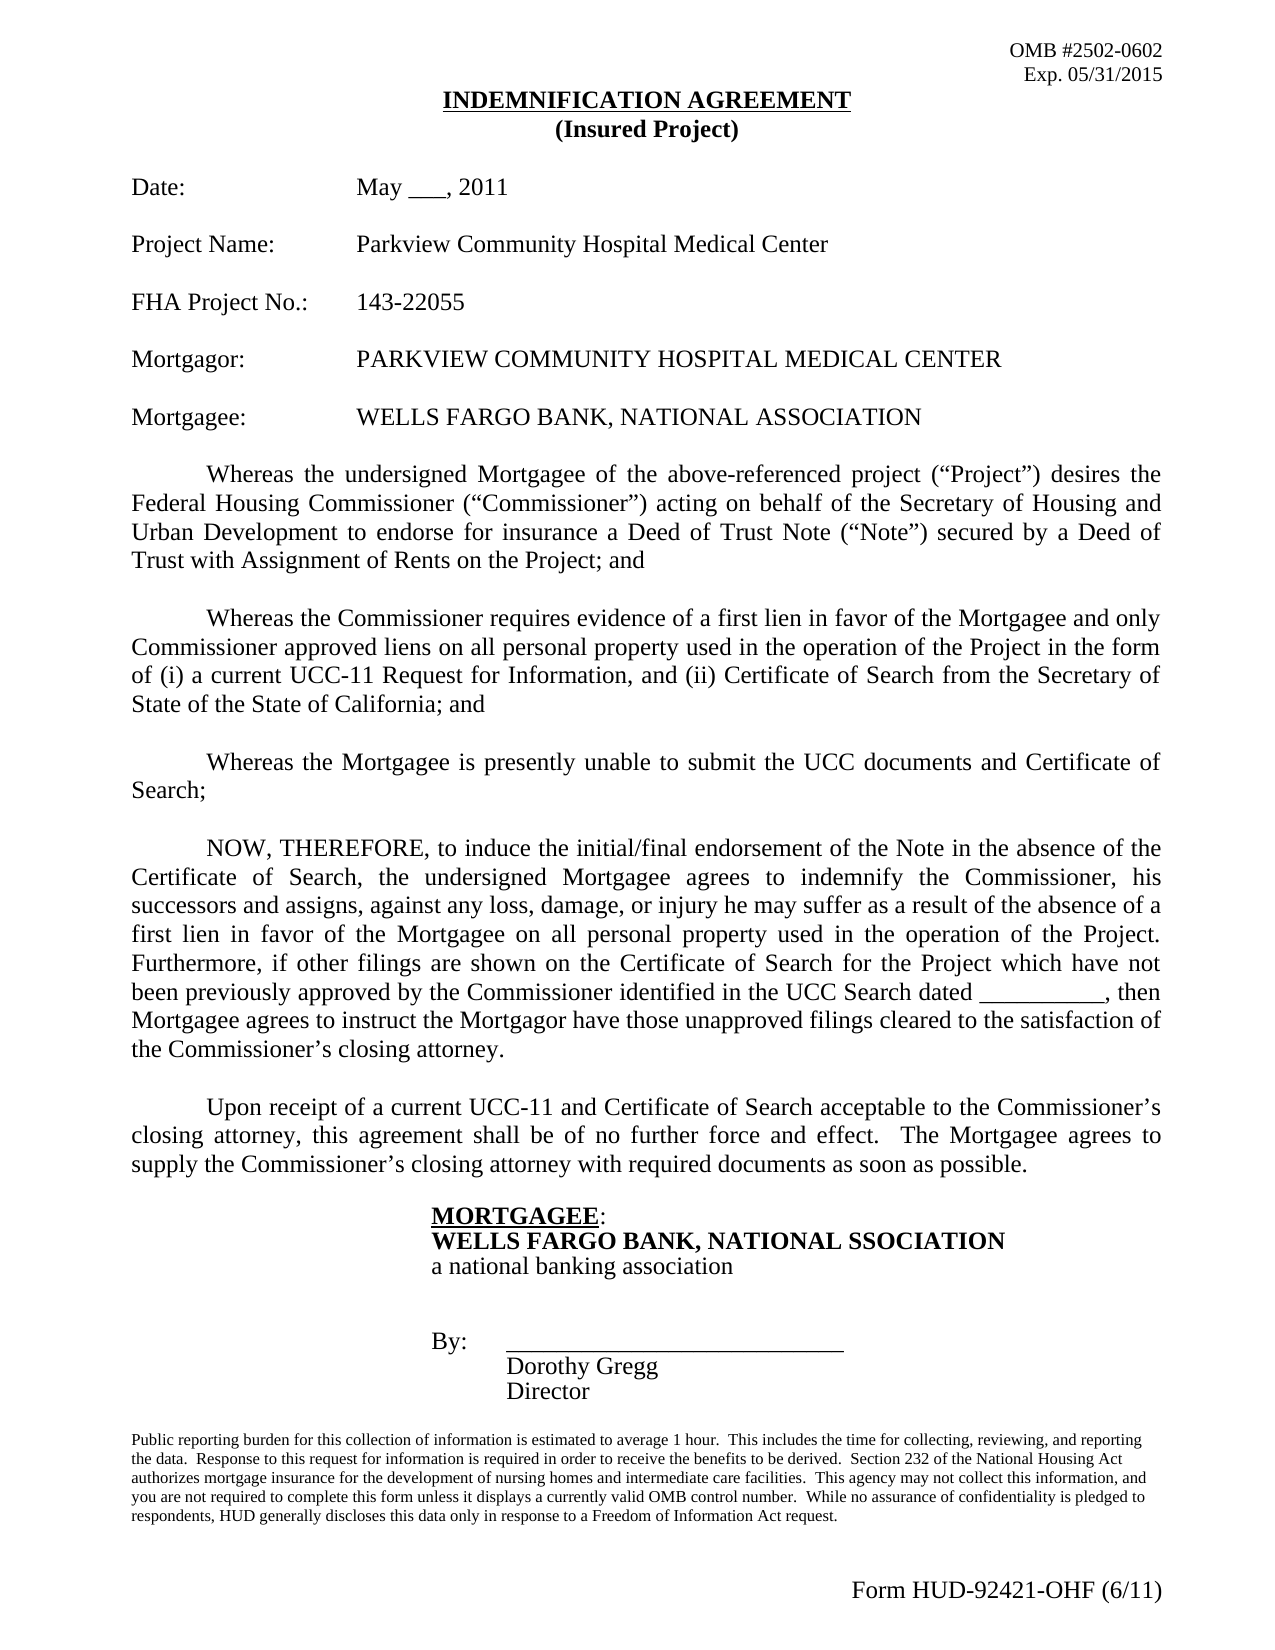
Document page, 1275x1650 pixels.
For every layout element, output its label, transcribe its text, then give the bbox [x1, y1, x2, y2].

text a national banking association [431, 1254, 1162, 1279]
text (Insured Project) [131, 114, 1162, 143]
text Dorothy Gregg [469, 1354, 1162, 1379]
text Project Name: [131, 229, 1162, 258]
text NOW, THEREFORE, to induce the initial/final endorsement of the Note in the absence of the Certificate of Search, the undersigned Mortgagee agrees to indemnify the Commissioner, his successors and assigns, against any loss, damage, or injury he may suffer as a result of the absence of a first lien in favor of the Mortgagee on all personal property used in the operation of the Project. Furthermore, if other filings are shown on the Certificate of Search for the Project which have not been previously approved by the Commissioner identified in the UCC Search dated __________, then Mortgagee agrees to instruct the Mortgagor have those unapproved filings cleared to the satisfaction of the Commissioner’s closing attorney. [131, 833, 1162, 1063]
text FHA Project No.: 143-22055 [131, 287, 1162, 316]
text By: ___________________________ [431, 1329, 1162, 1354]
text Director [469, 1379, 1162, 1404]
text Public reporting burden for this collection of information is estimated to average 1 hour. This includes the time for collecting, reviewing, and reporting the data. Response to this request for information is required in order to receive the benefits to be derived. Section 232 of the National Housing Act authorizes mortgage insurance for the development of nursing homes and intermediate care facilities. This agency may not collect this information, and you are not required to complete this form unless it displays a currently valid OMB control number. While no assurance of confidentiality is pledged to respondents, HUD generally discloses this data only in response to a Freedom of Information Act request. [131, 1429, 1162, 1525]
text Mortgagor: [131, 344, 1162, 373]
text Date: May ___, 2011 [131, 172, 1162, 201]
text Whereas the Mortgagee is presently unable to submit the UCC documents and Certificate of Search; [131, 747, 1162, 804]
text Whereas the Commissioner requires evidence of a first lien in favor of the Mortgagee and only Commissioner approved liens on all personal property used in the operation of the Project in the form of (i) a current UCC-11 Request for Information, and (ii) Certificate of Search from the Secretary of State of the State of California; and [131, 603, 1162, 718]
text Whereas the undersigned Mortgagee of the above-referenced project (“Project”) desires the Federal Housing Commissioner (“Commissioner”) acting on behalf of the Secretary of Housing and Urban Development to endorse for insurance a Deed of Trust Note (“Note”) secured by a Deed of Trust with Assignment of Rents on the Project; and [131, 459, 1162, 574]
title INDEMNIFICATION AGREEMENT [131, 86, 1162, 114]
text MORTGAGEE: [431, 1204, 1162, 1229]
text Upon receipt of a current UCC-11 and Certificate of Search acceptable to the Commissioner’s closing attorney, this agreement shall be of no further force and effect. The Mortgagee agrees to supply the Commissioner’s closing attorney with required documents as soon as possible. [131, 1092, 1162, 1178]
text Mortgagee: WELLS FARGO BANK, NATIONAL ASSOCIATION [131, 402, 1162, 431]
text WELLS FARGO BANK, NATIONAL SSOCIATION [431, 1229, 1162, 1254]
